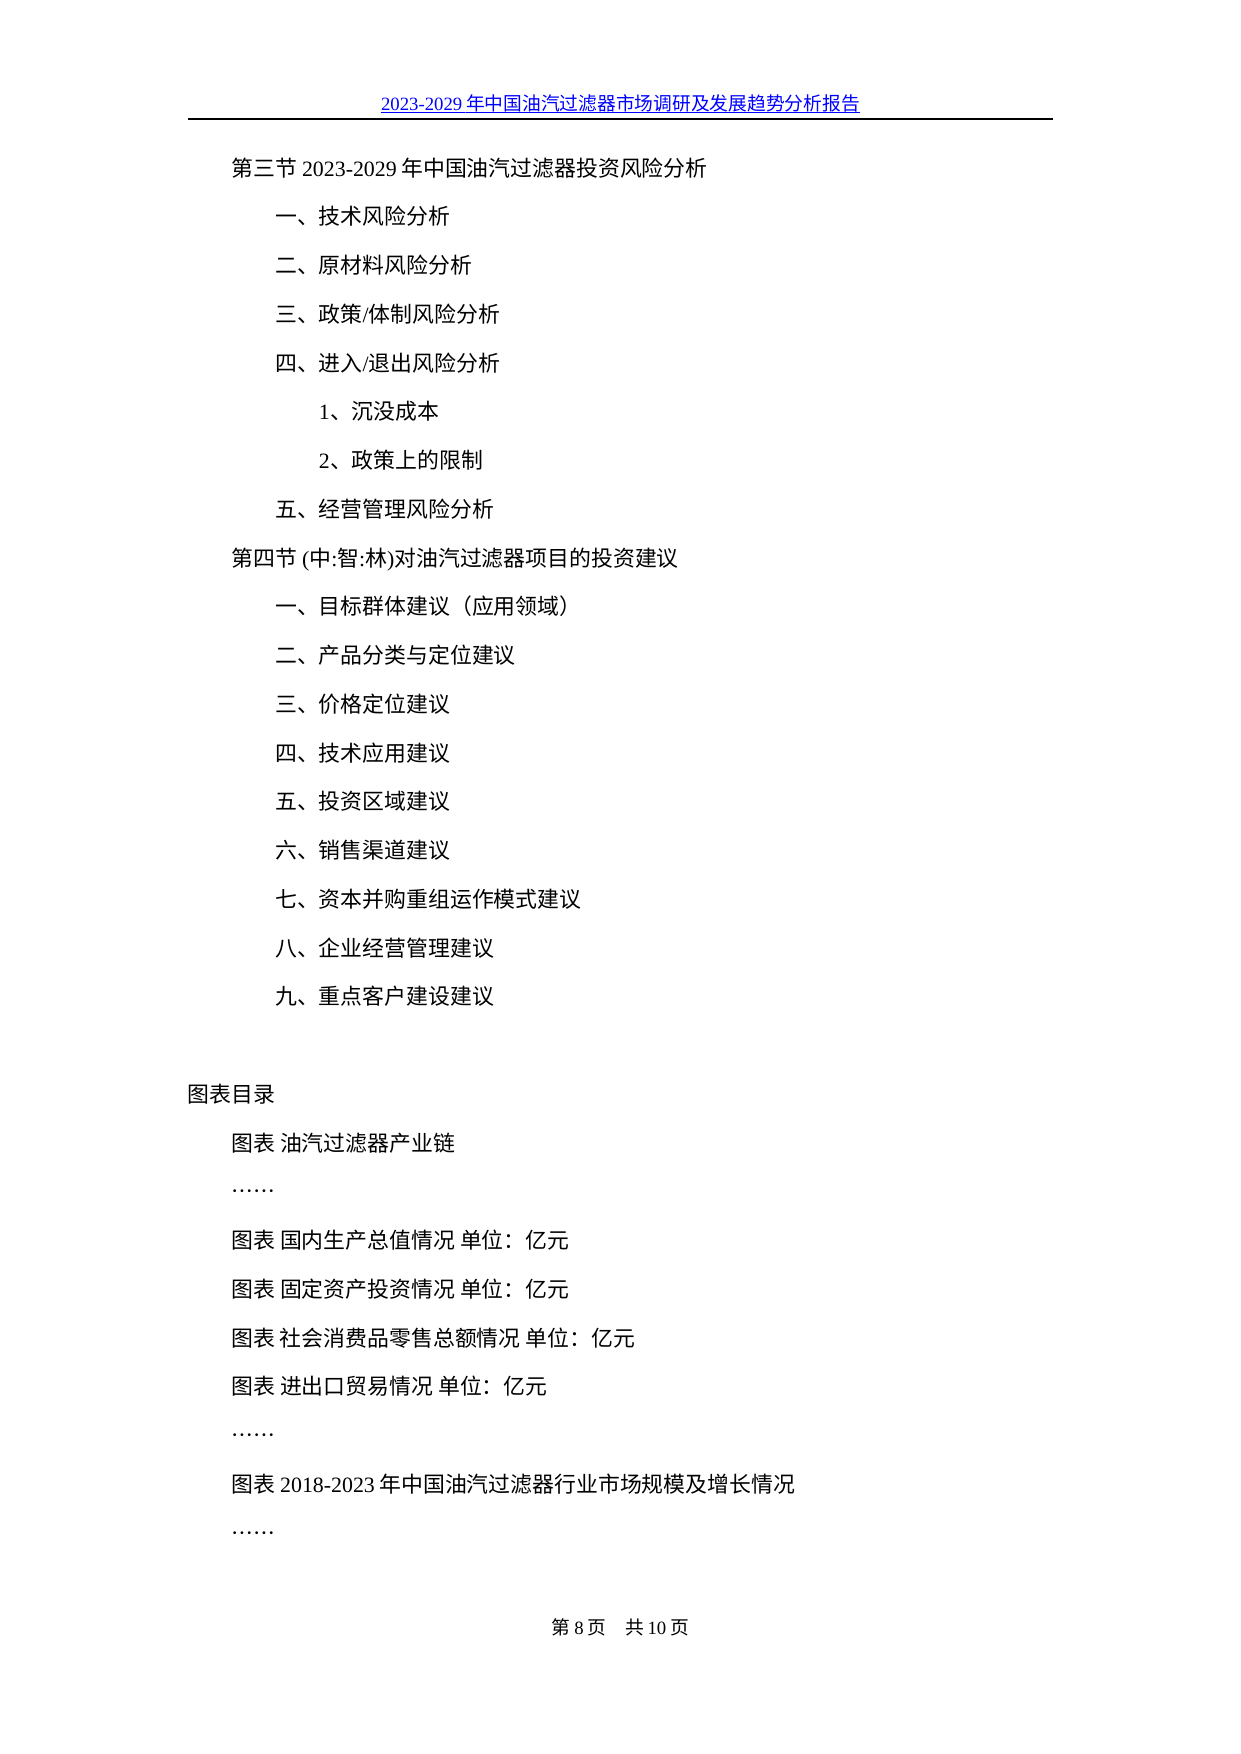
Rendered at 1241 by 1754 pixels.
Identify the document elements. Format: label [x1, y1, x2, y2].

text [187, 150, 1053, 1548]
